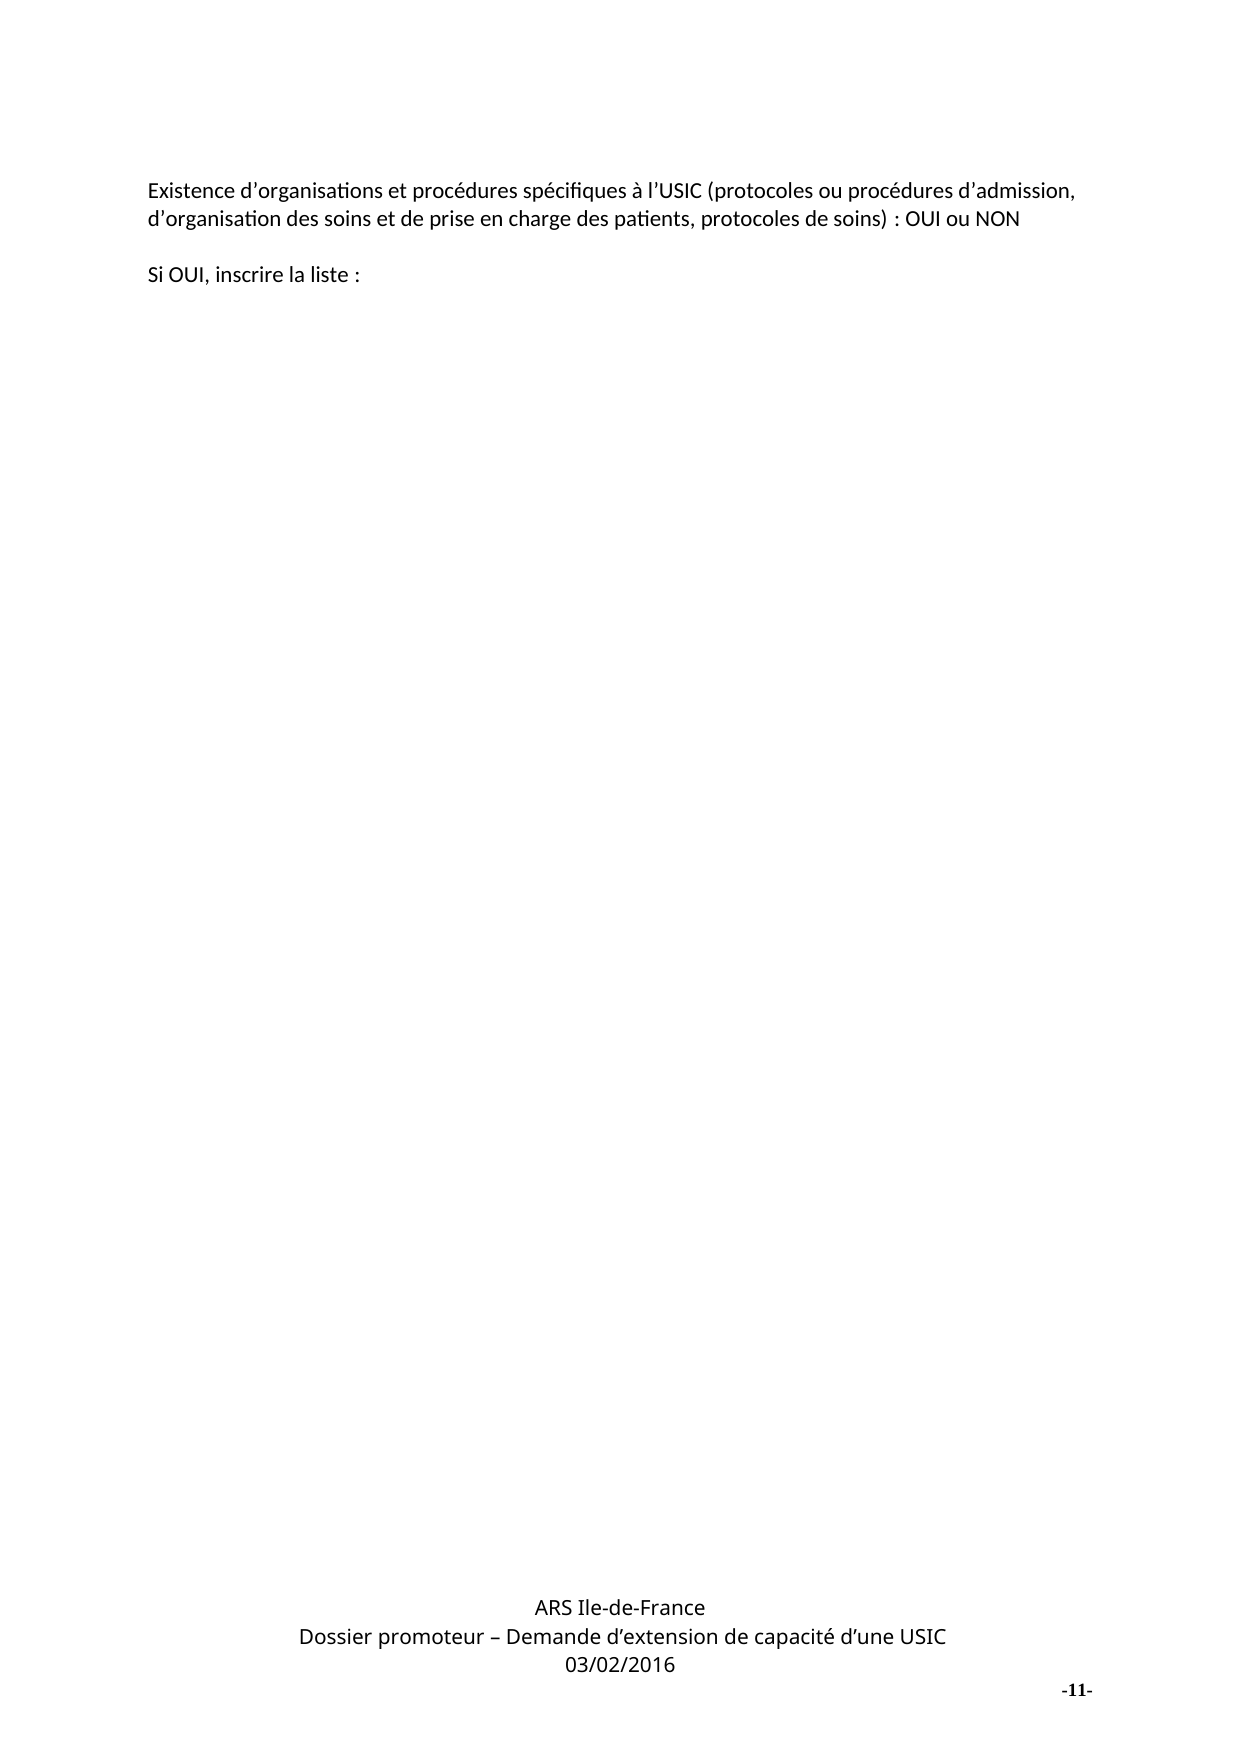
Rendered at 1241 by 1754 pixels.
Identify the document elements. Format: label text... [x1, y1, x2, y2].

text Existence d’organisations et procédures spécifiques à l’USIC (protocoles ou procédures d’admission, d’organisation des soins et de prise en charge des patients, protocoles de soins) : OUI ou NON [148, 176, 1092, 232]
text Si OUI, inscrire la liste : [148, 260, 1092, 288]
